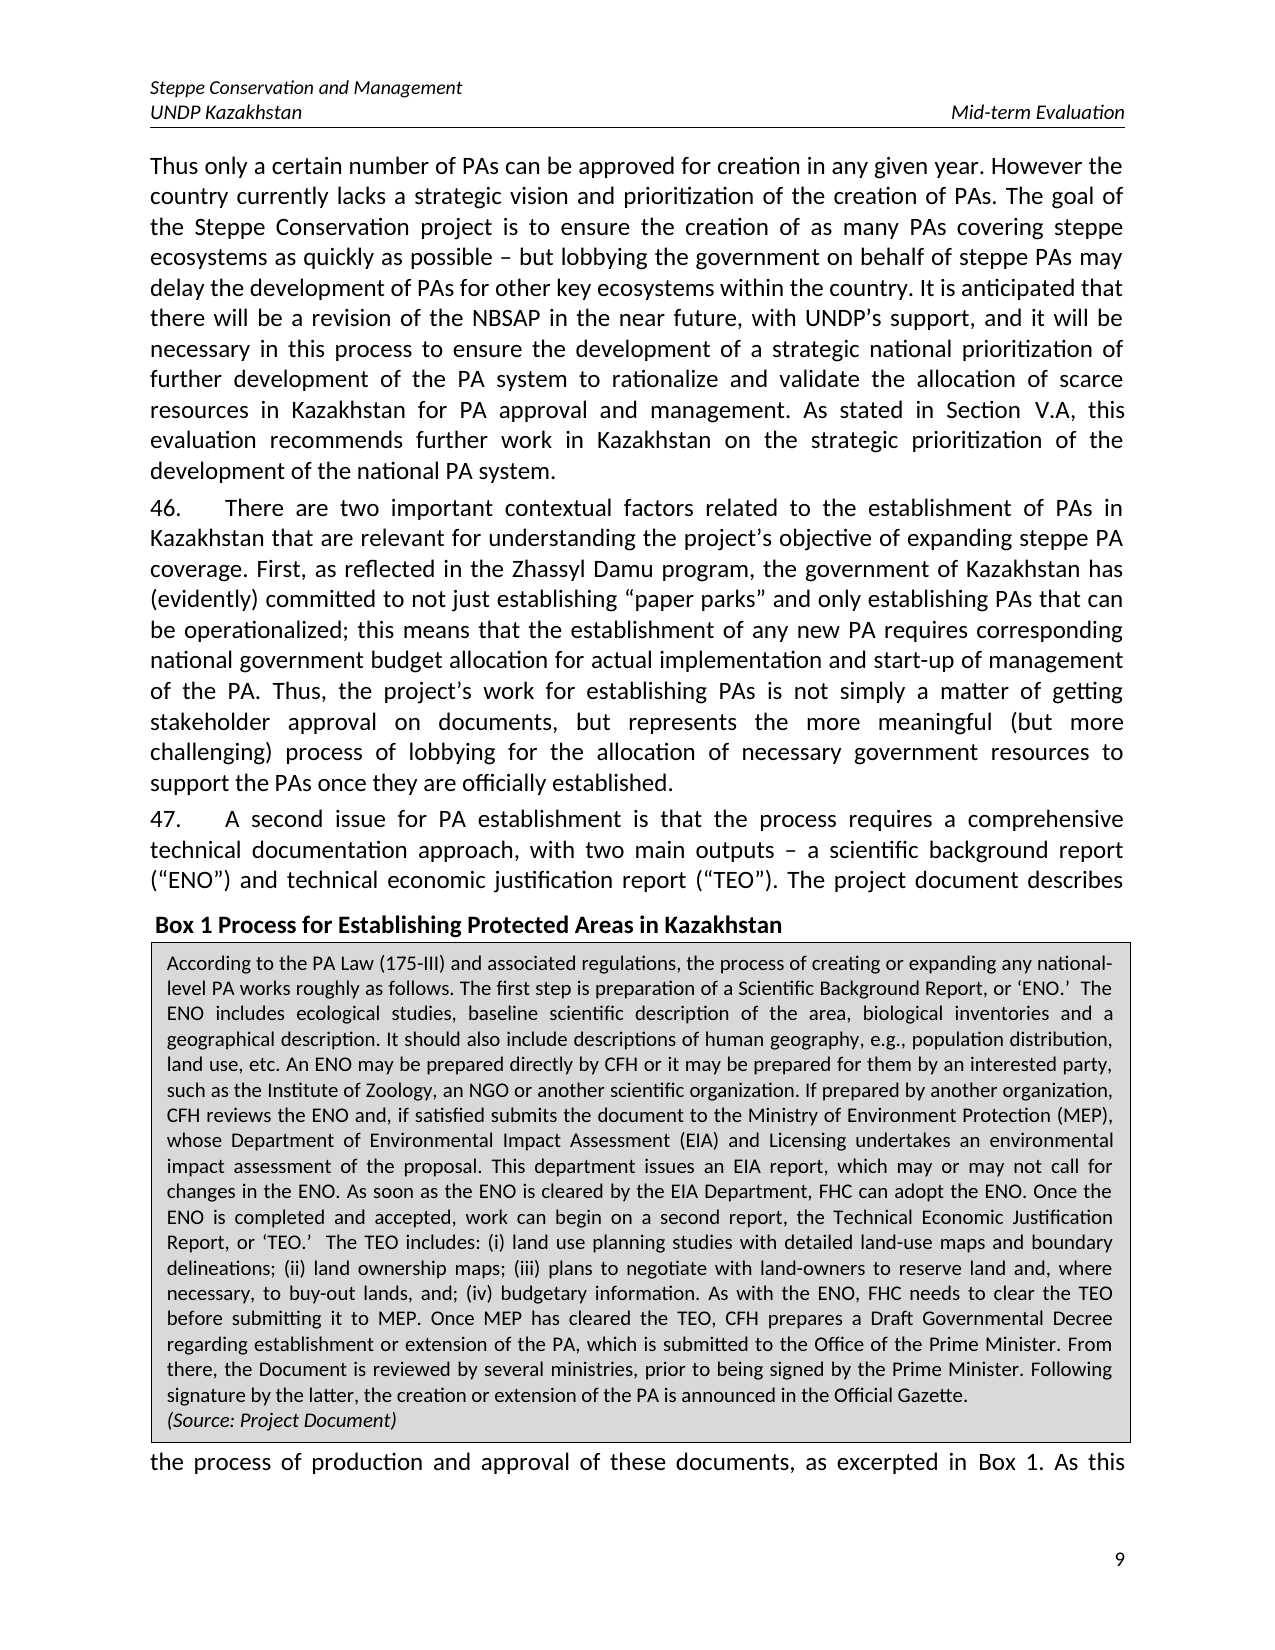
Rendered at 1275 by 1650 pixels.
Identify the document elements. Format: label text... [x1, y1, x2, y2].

text There are two important contextual factors related to the establishment of PAs in Kazakhstan that are relevant for understanding the project’s objective of expanding steppe PA coverage. First, as reflected in the Zhassyl Damu program, the government of Kazakhstan has (evidently) committed to not just establishing “paper parks” and only establishing PAs that can be operationalized; this means that the establishment of any new PA requires corresponding national government budget allocation for actual implementation and start-up of management of the PA. Thus, the project’s work for establishing PAs is not simply a matter of getting stakeholder approval on documents, but represents the more meaningful (but more challenging) process of lobbying for the allocation of necessary government resources to support the PAs once they are officially established. [150, 492, 1125, 797]
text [150, 803, 1125, 1477]
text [150, 150, 1125, 486]
